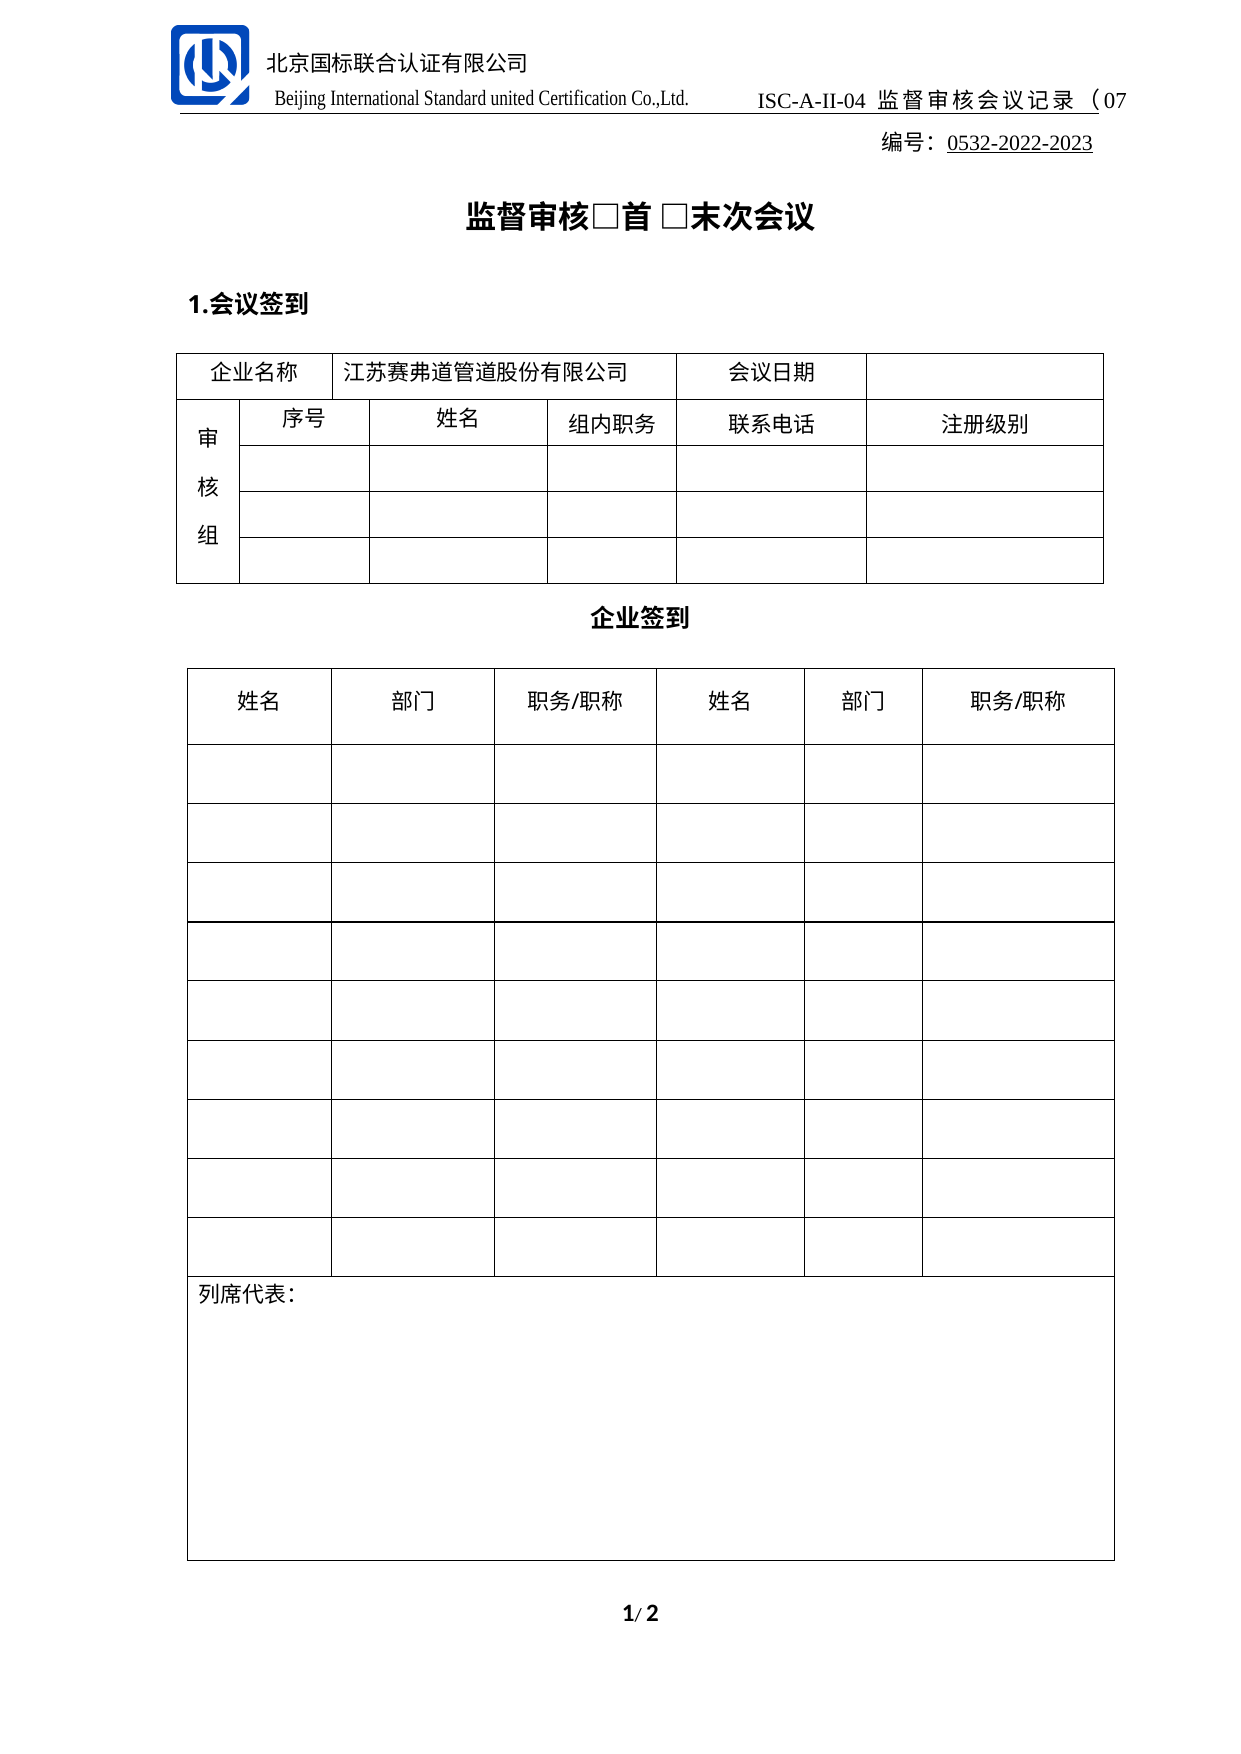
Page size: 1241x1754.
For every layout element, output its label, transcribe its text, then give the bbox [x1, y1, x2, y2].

table_cell [923, 923, 1114, 980]
table_cell [495, 804, 656, 862]
table_cell [923, 1041, 1114, 1098]
table_cell [923, 1159, 1114, 1217]
table_cell [332, 804, 494, 862]
table_header 部门 [805, 669, 922, 744]
table_cell [923, 981, 1114, 1039]
table_cell [495, 863, 656, 921]
table_cell [657, 923, 804, 980]
table_cell [495, 981, 656, 1039]
table_cell [923, 863, 1114, 921]
table_cell [805, 863, 922, 921]
table_cell [495, 1159, 656, 1217]
table_cell [495, 923, 656, 980]
table_cell [657, 1218, 804, 1276]
table_cell [188, 1159, 331, 1217]
table_cell [867, 446, 1103, 491]
table_cell [805, 1159, 922, 1217]
table_cell 组内职务 [548, 400, 676, 445]
table_cell [188, 981, 331, 1039]
table_cell [923, 745, 1114, 803]
table_cell [923, 804, 1114, 862]
table_cell [548, 492, 676, 537]
table_cell [657, 1041, 804, 1098]
table_cell [332, 981, 494, 1039]
text 编号：0532-2022-2023 [187, 125, 1093, 157]
table_cell [657, 863, 804, 921]
table_cell [548, 538, 676, 583]
table_cell [332, 745, 494, 803]
table_header 姓名 [657, 669, 804, 744]
table_cell [495, 1041, 656, 1098]
table_cell [332, 923, 494, 980]
table_cell [657, 1100, 804, 1158]
table_header 部门 [332, 669, 494, 744]
table_header 企业名称 [177, 354, 332, 399]
table_cell [370, 446, 547, 491]
table_cell [805, 981, 922, 1039]
table_header 会议日期 [677, 354, 866, 399]
table_cell [805, 745, 922, 803]
text 监督审核□首 □末次会议 [187, 182, 1093, 247]
table_cell [188, 1100, 331, 1158]
table_cell [188, 1218, 331, 1276]
table_cell [332, 863, 494, 921]
table_cell [657, 745, 804, 803]
table_cell [332, 1100, 494, 1158]
table_cell 联系电话 [677, 400, 866, 445]
table_cell [495, 1218, 656, 1276]
table_cell [677, 446, 866, 491]
table_cell [548, 446, 676, 491]
table_cell [370, 492, 547, 537]
table_cell [923, 1100, 1114, 1158]
table_cell 列席代表： [188, 1277, 1114, 1560]
table_cell [805, 804, 922, 862]
table_cell [188, 1041, 331, 1098]
table_cell [188, 745, 331, 803]
table_cell [240, 446, 369, 491]
table_cell [923, 1218, 1114, 1276]
table_cell [805, 923, 922, 980]
table_cell 注册级别 [867, 400, 1103, 445]
table_cell [240, 538, 369, 583]
table_cell [867, 492, 1103, 537]
table_cell [805, 1041, 922, 1098]
table_cell [677, 492, 866, 537]
table_header 姓名 [188, 669, 331, 744]
table_cell 审核组 [177, 400, 239, 583]
table_cell [657, 1159, 804, 1217]
table_cell [805, 1218, 922, 1276]
table_cell [188, 923, 331, 980]
table_header 职务/职称 [495, 669, 656, 744]
text 企业签到 [187, 584, 1093, 649]
table_cell [332, 1159, 494, 1217]
table_cell [657, 981, 804, 1039]
table_cell [188, 863, 331, 921]
table_cell [370, 538, 547, 583]
picture [171, 25, 250, 105]
table_header [867, 354, 1103, 399]
table_cell [495, 1100, 656, 1158]
table_cell 姓名 [370, 400, 547, 445]
table_header 职务/职称 [923, 669, 1114, 744]
table_cell [677, 538, 866, 583]
table_cell [332, 1041, 494, 1098]
table_cell [240, 492, 369, 537]
table_cell [495, 745, 656, 803]
table_cell [867, 538, 1103, 583]
table_cell [188, 804, 331, 862]
table_cell [657, 804, 804, 862]
table_cell [332, 1218, 494, 1276]
text 1.会议签到 [187, 270, 1093, 335]
table_header 江苏赛弗道管道股份有限公司 [333, 354, 676, 399]
table_cell 序号 [240, 400, 369, 445]
table_cell [805, 1100, 922, 1158]
